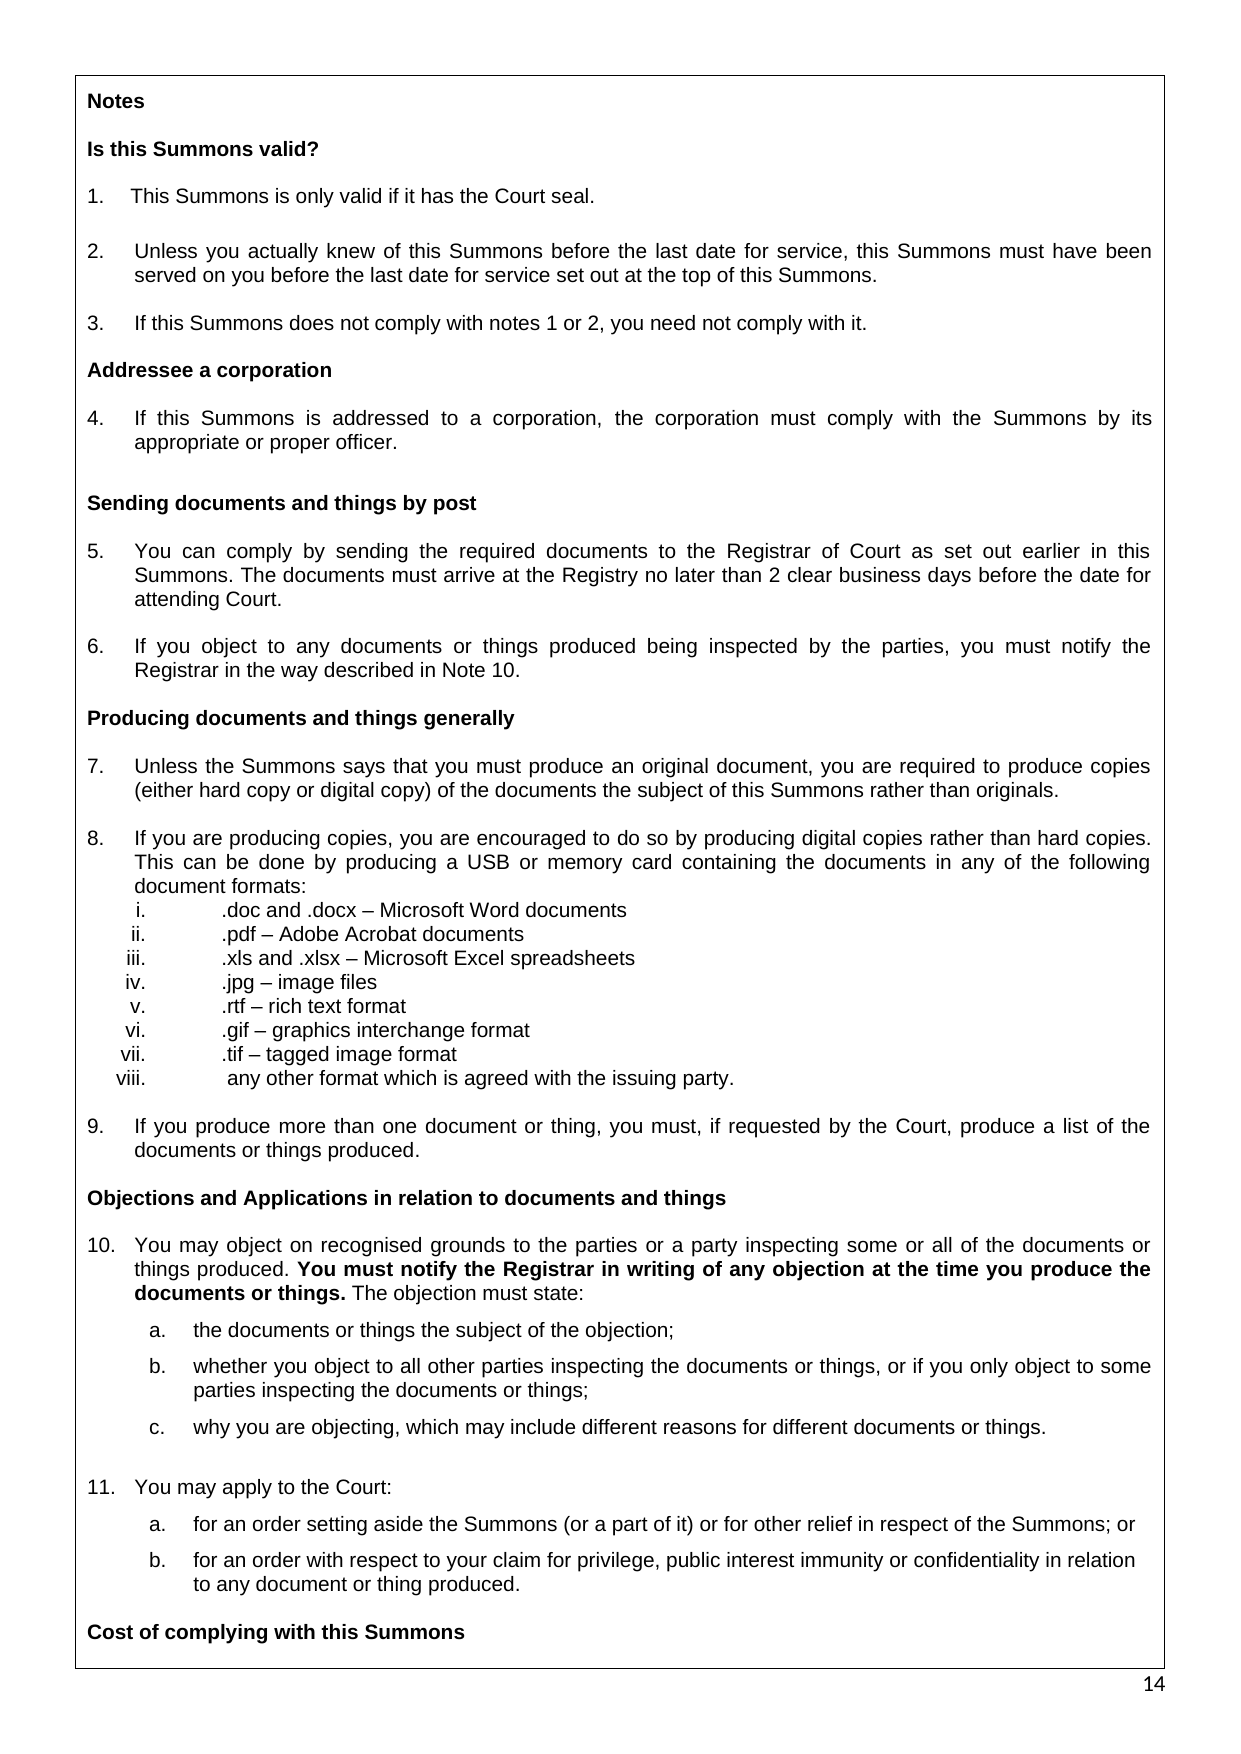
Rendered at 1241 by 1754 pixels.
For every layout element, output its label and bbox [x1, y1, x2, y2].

table_header [76, 76, 1164, 1668]
